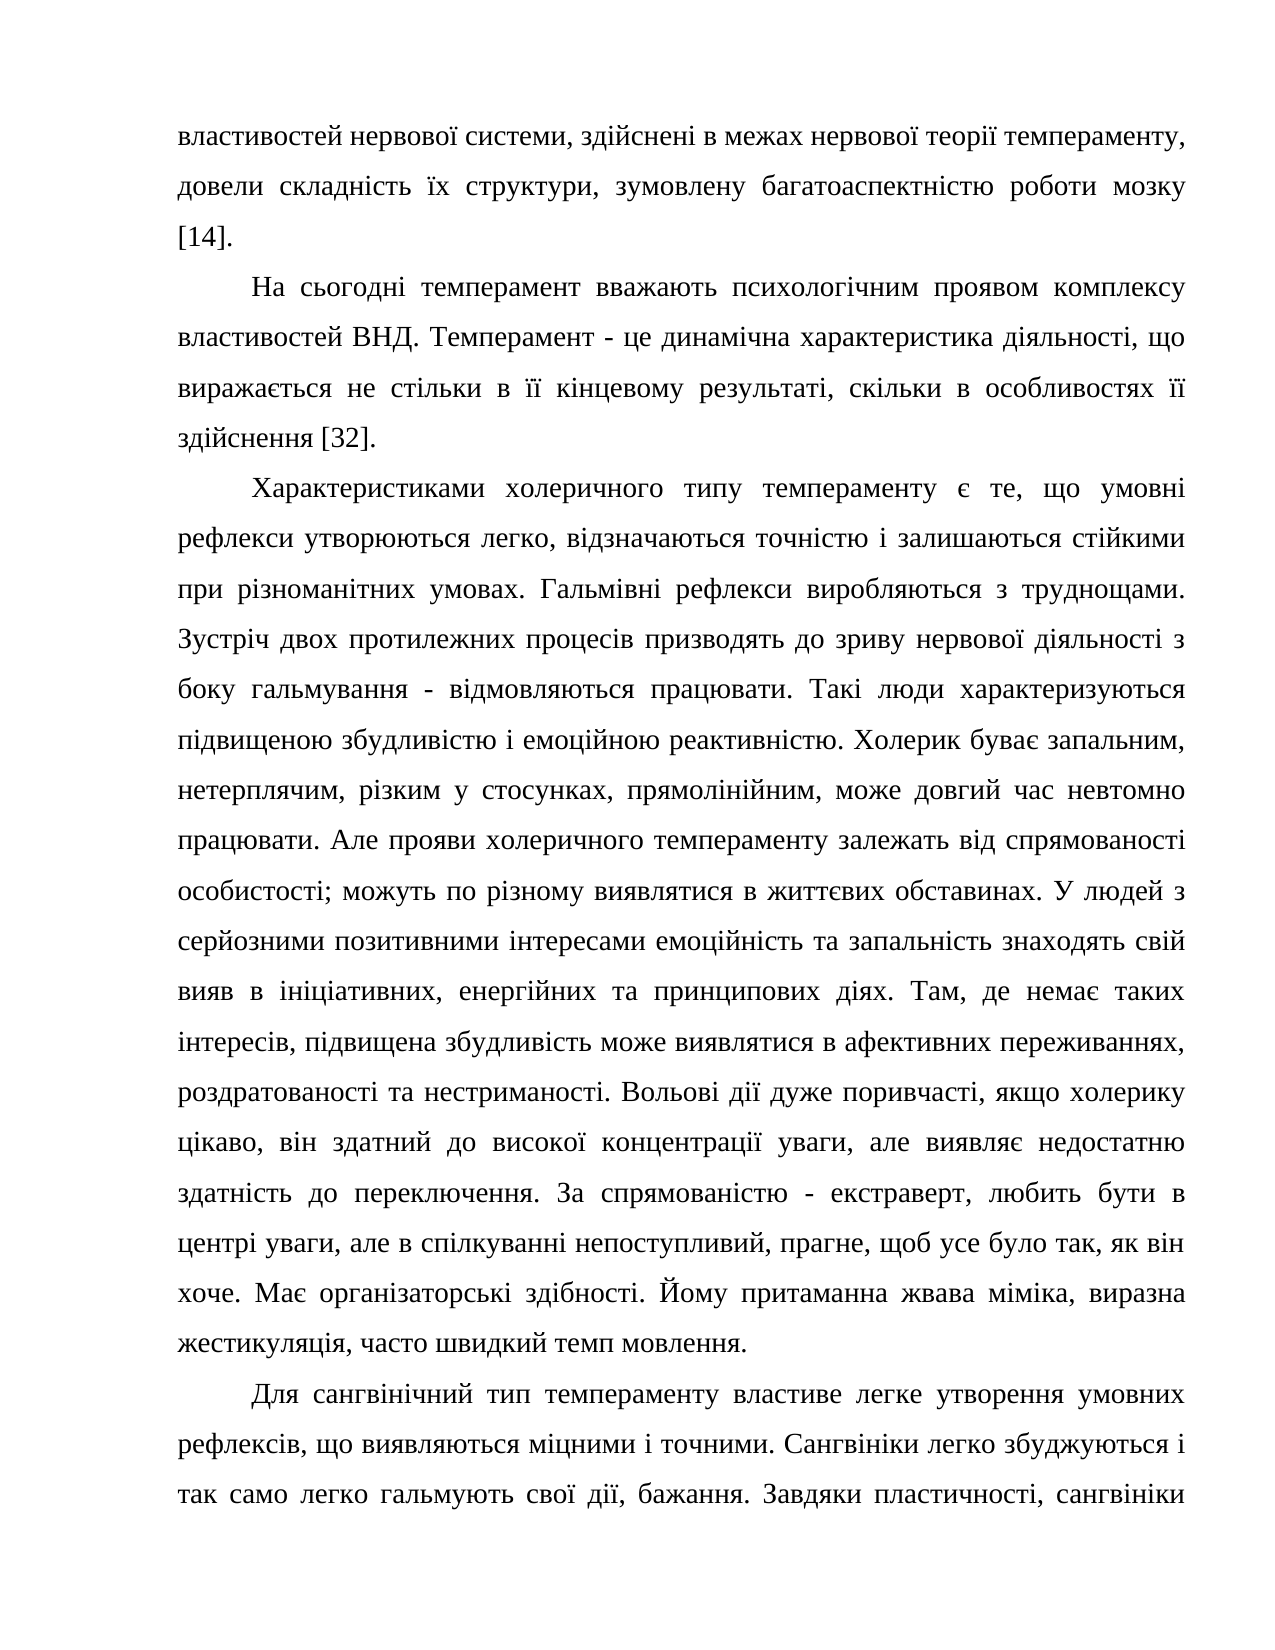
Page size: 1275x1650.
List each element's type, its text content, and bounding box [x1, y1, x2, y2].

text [177, 118, 1186, 252]
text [177, 1376, 1186, 1510]
text Характеристиками холеричного типу темпераменту є те, що умовні рефлекси утворюються легко, відзначаються точністю і залишаються стійкими при різноманітних умовах. Гальмівні рефлекси виробляються з труднощами. Зустріч двох протилежних процесів призводять до зриву нервової діяльності з боку гальмування - відмовляються працювати. Такі люди характеризуються підвищеною збудливістю і емоційною реактивністю. Холерик буває запальним, нетерплячим, різким у стосунках, прямолінійним, може довгий час невтомно працювати. Але прояви холеричного темпераменту залежать від спрямованості особистості; можуть по різному виявлятися в життєвих обставинах. У людей з серйозними позитивними інтересами емоційність та запальність знаходять свій вияв в ініціативних, енергійних та принципових діях. Там, де немає таких інтересів, підвищена збудливість може виявлятися в афективних переживаннях, роздратованості та нестриманості. Вольові дії дуже поривчасті, якщо холерику цікаво, він здатний до високої концентрації уваги, але виявляє недостатню здатність до переключення. За спрямованістю - екстраверт, любить бути в центрі уваги, але в спілкуванні непоступливий, прагне, щоб усе було так, як він хоче. Має організаторські здібності. Йому притаманна жвава міміка, виразна жестикуляція, часто швидкий темп мовлення. [177, 470, 1186, 1359]
text На сьогодні темперамент вважають психологічним проявом комплексу властивостей ВНД. Темперамент - це динамічна характеристика діяльності, що виражається не стільки в її кінцевому результаті, скільки в особливостях її здійснення [32]. [177, 269, 1186, 453]
